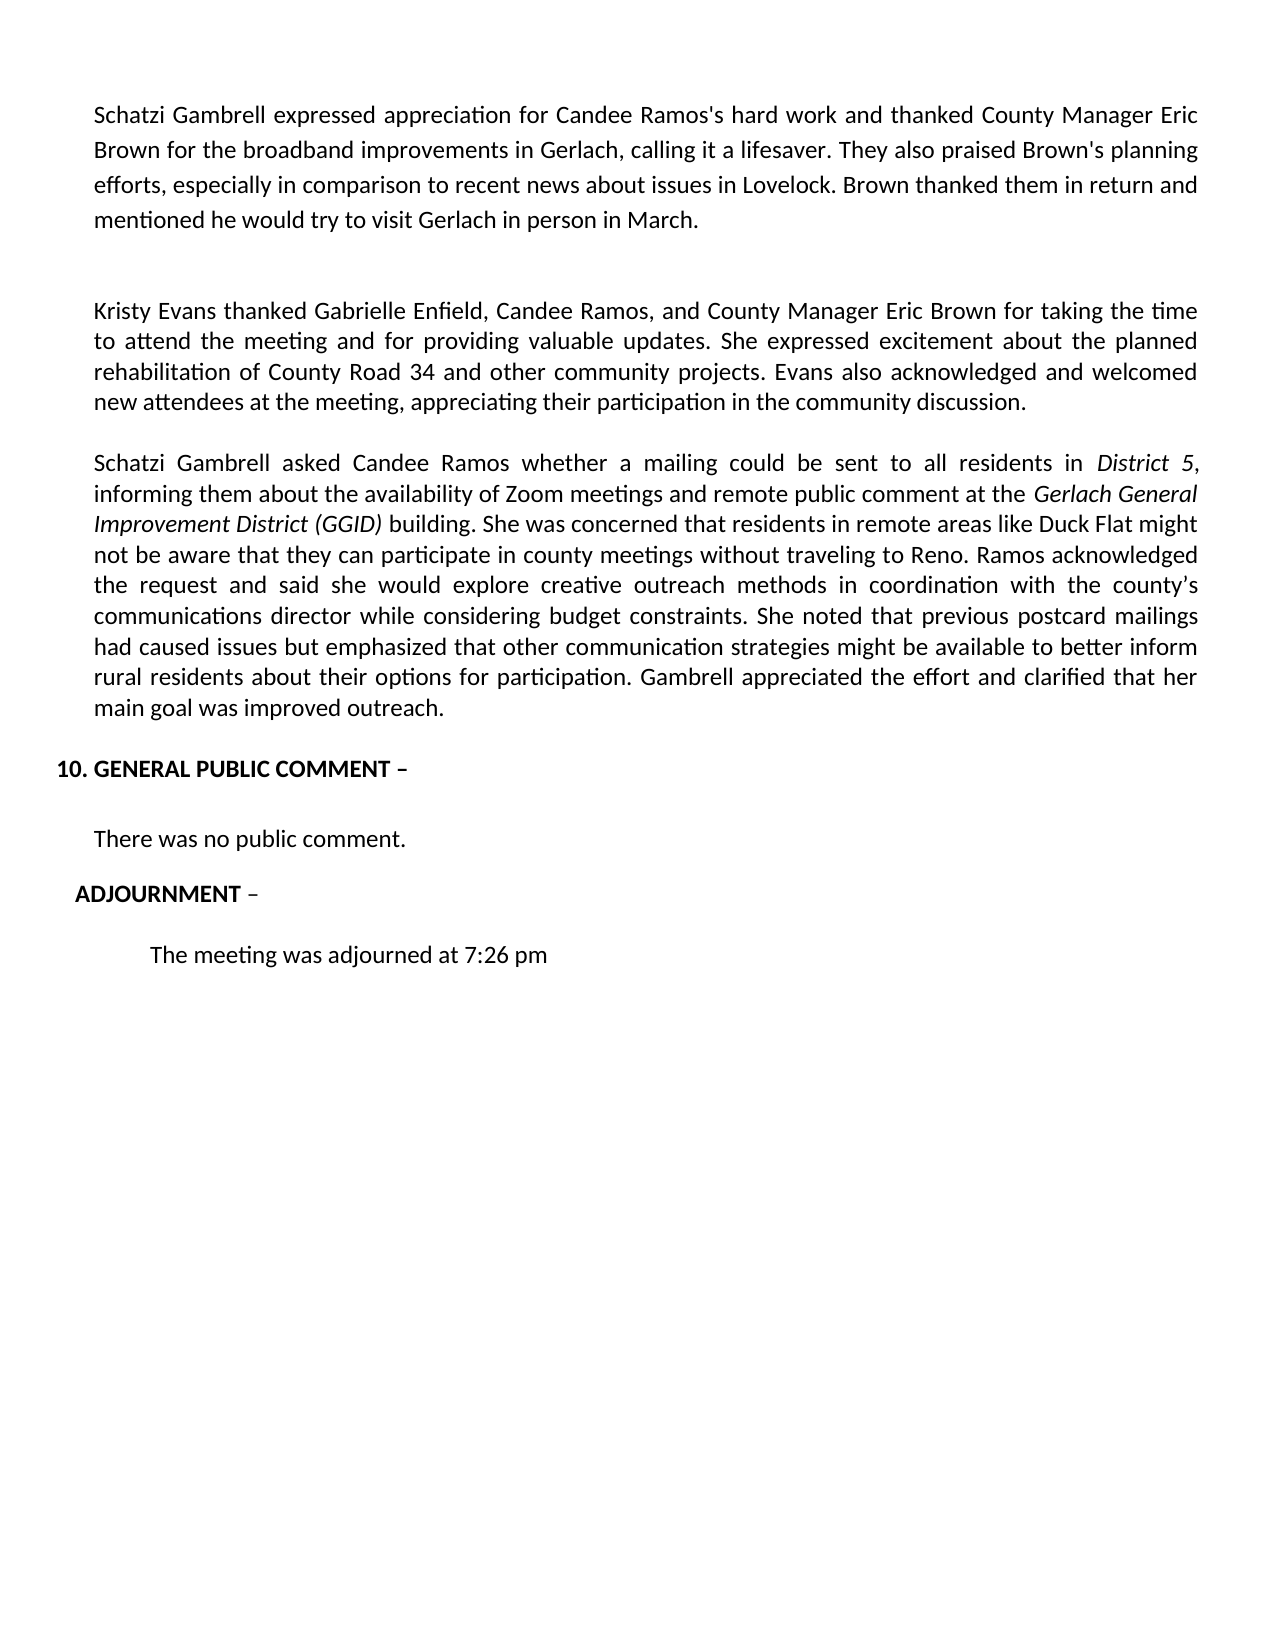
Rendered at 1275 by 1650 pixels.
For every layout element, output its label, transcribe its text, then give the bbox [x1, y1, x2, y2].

text ADJOURNMENT – [75, 878, 1200, 909]
text Kristy Evans thanked Gabrielle Enfield, Candee Ramos, and County Manager Eric Brown for taking the time to attend the meeting and for providing valuable updates. She expressed excitement about the planned rehabilitation of County Road 34 and other community projects. Evans also acknowledged and welcomed new attendees at the meeting, appreciating their participation in the community discussion. [94, 295, 1200, 417]
list There was no public comment. [94, 823, 1200, 853]
text Schatzi Gambrell asked Candee Ramos whether a mailing could be sent to all residents in District 5, informing them about the availability of Zoom meetings and remote public comment at the Gerlach General Improvement District (GGID) building. She was concerned that residents in remote areas like Duck Flat might not be aware that they can participate in county meetings without traveling to Reno. Ramos acknowledged the request and said she would explore creative outreach methods in coordination with the county’s communications director while considering budget constraints. She noted that previous postcard mailings had caused issues but emphasized that other communication strategies might be available to better inform rural residents about their options for participation. Gambrell appreciated the effort and clarified that her main goal was improved outreach. [94, 447, 1200, 722]
list GENERAL PUBLIC COMMENT – [56, 753, 1200, 783]
text The meeting was adjourned at 7:26 pm [122, 909, 1200, 970]
list Schatzi Gambrell expressed appreciation for Candee Ramos's hard work and thanked County Manager Eric Brown for the broadband improvements in Gerlach, calling it a lifesaver. They also praised Brown's planning efforts, especially in comparison to recent news about issues in Lovelock. Brown thanked them in return and mentioned he would try to visit Gerlach in person in March. [94, 99, 1200, 234]
